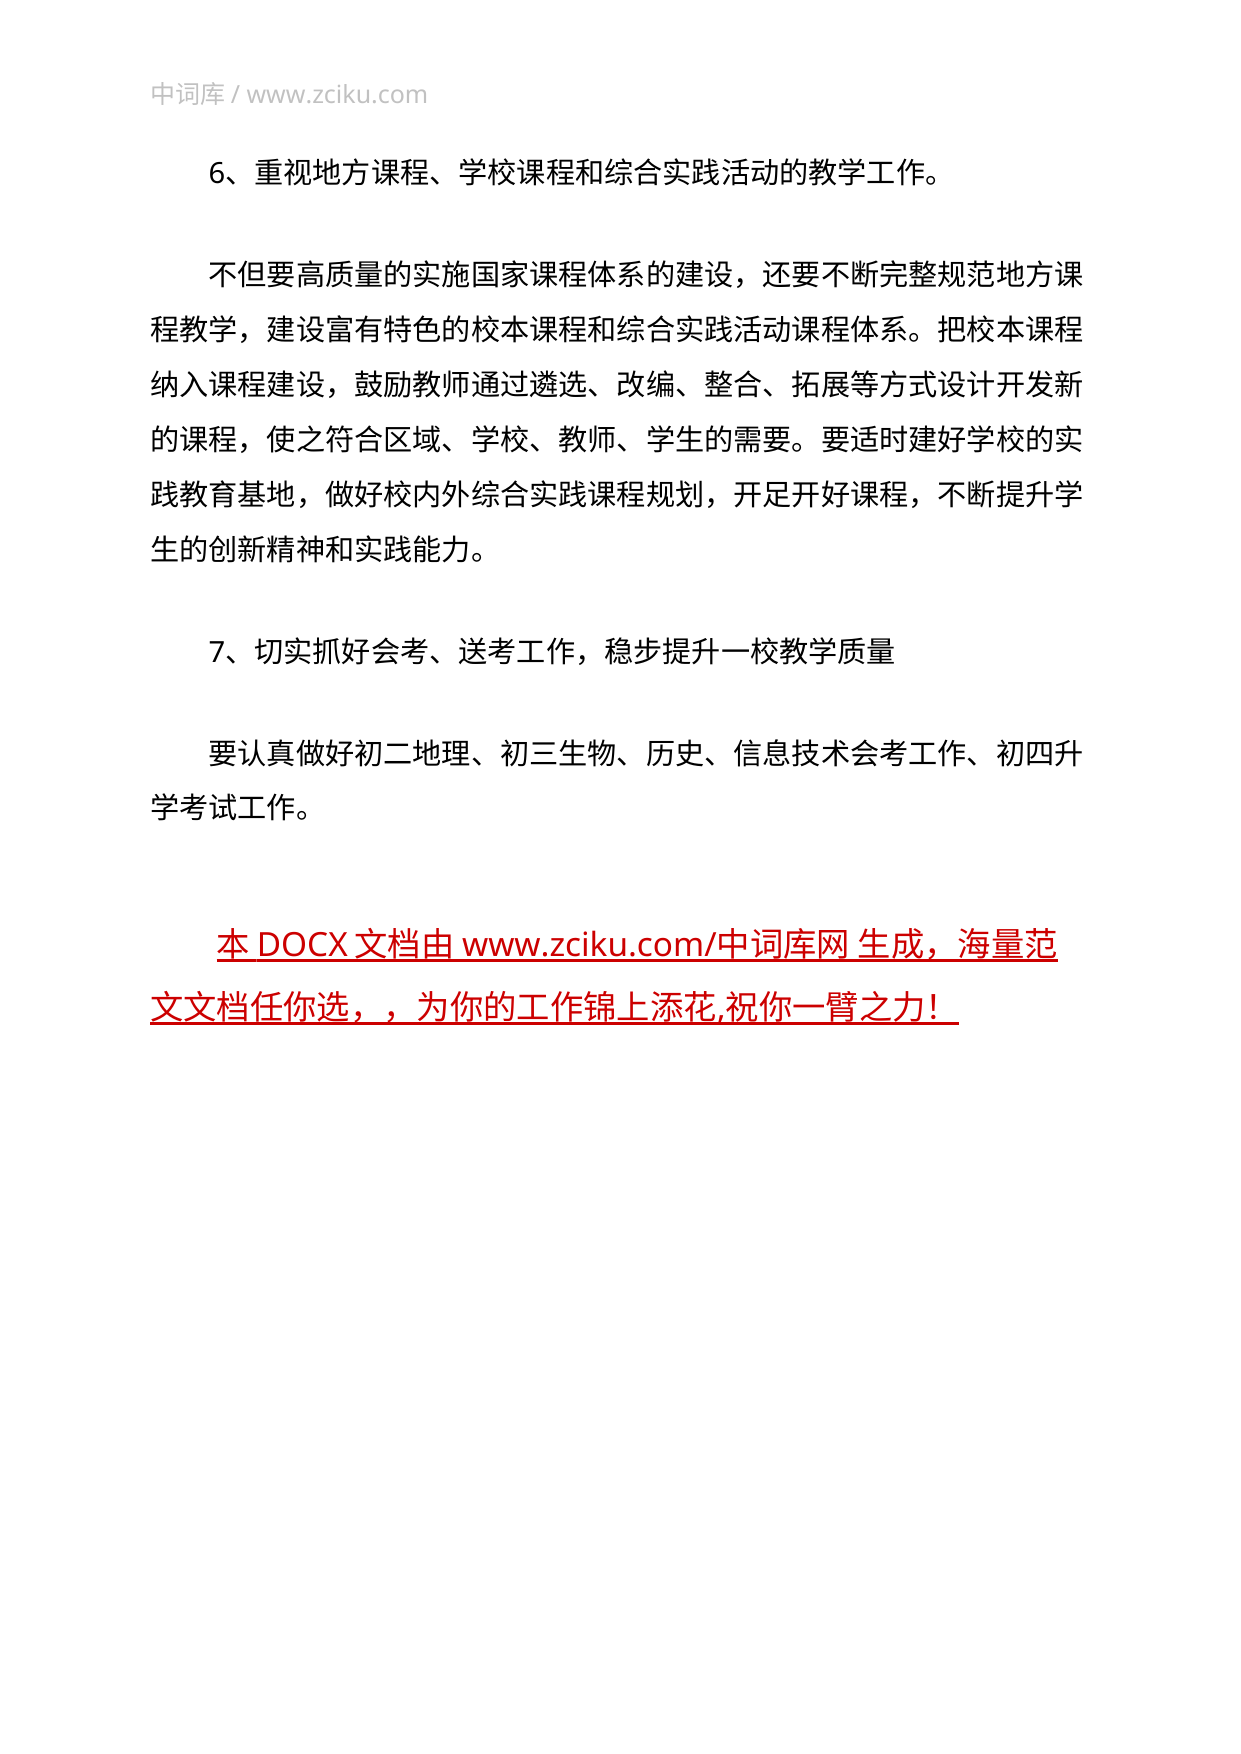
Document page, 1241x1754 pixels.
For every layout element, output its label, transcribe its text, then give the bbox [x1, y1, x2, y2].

text 6、重视地方课程、学校课程和综合实践活动的教学工作。 [150, 150, 1090, 192]
text 要认真做好初二地理、初三生物、历史、信息技术会考工作、初四升学考试工作。 [150, 730, 1090, 827]
text 7、切实抓好会考、送考工作，稳步提升一校教学质量 [150, 628, 1090, 671]
text 本DOCX文档由 www.zciku.com/中词库网 生成，海量范文文档任你选，，为你的工作锦上添花,祝你一臂之力！ [150, 918, 1090, 1029]
text 不但要高质量的实施国家课程体系的建设，还要不断完整规范地方课程教学，建设富有特色的校本课程和综合实践活动课程体系。把校本课程纳入课程建设，鼓励教师通过遴选、改编、整合、拓展等方式设计开发新的课程，使之符合区域、学校、教师、学生的需要。要适时建好学校的实践教育基地，做好校内外综合实践课程规划，开足开好课程，不断提升学生的创新精神和实践能力。 [150, 252, 1090, 569]
